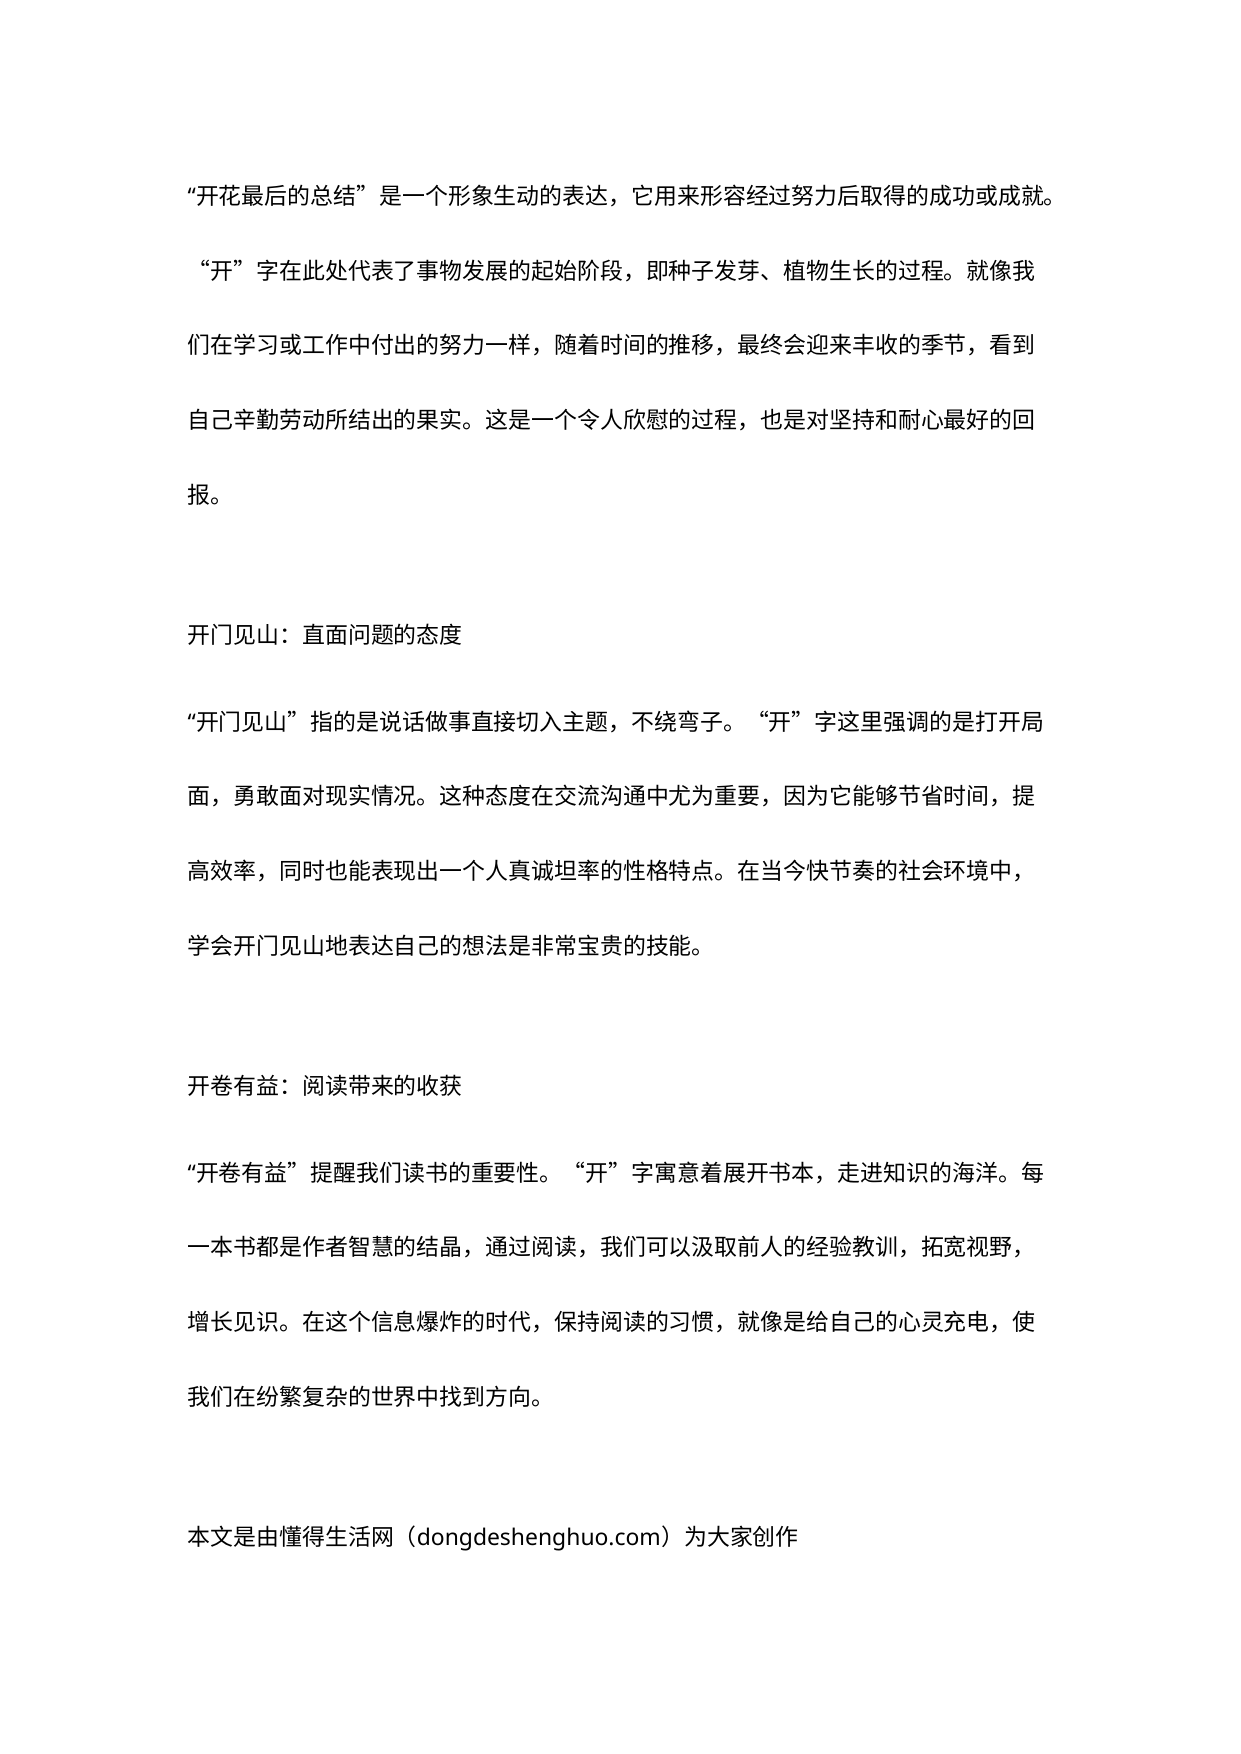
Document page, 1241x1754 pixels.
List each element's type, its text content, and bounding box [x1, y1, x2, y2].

text “开花最后的总结”是一个形象生动的表达，它用来形容经过努力后取得的成功或成就。“开”字在此处代表了事物发展的起始阶段，即种子发芽、植物生长的过程。就像我们在学习或工作中付出的努力一样，随着时间的推移，最终会迎来丰收的季节，看到自己辛勤劳动所结出的果实。这是一个令人欣慰的过程，也是对坚持和耐心最好的回报。 [187, 162, 1053, 526]
text “开门见山”指的是说话做事直接切入主题，不绕弯子。“开”字这里强调的是打开局面，勇敢面对现实情况。这种态度在交流沟通中尤为重要，因为它能够节省时间，提高效率，同时也能表现出一个人真诚坦率的性格特点。在当今快节奏的社会环境中，学会开门见山地表达自己的想法是非常宝贵的技能。 [187, 688, 1053, 977]
text “开卷有益”提醒我们读书的重要性。“开”字寓意着展开书本，走进知识的海洋。每一本书都是作者智慧的结晶，通过阅读，我们可以汲取前人的经验教训，拓宽视野，增长见识。在这个信息爆炸的时代，保持阅读的习惯，就像是给自己的心灵充电，使我们在纷繁复杂的世界中找到方向。 [187, 1139, 1053, 1428]
text 开门见山：直面问题的态度 [187, 601, 1053, 666]
text 本文是由懂得生活网（dongdeshenghuo.com）为大家创作 [187, 1503, 1053, 1568]
text 开卷有益：阅读带来的收获 [187, 1052, 1053, 1117]
